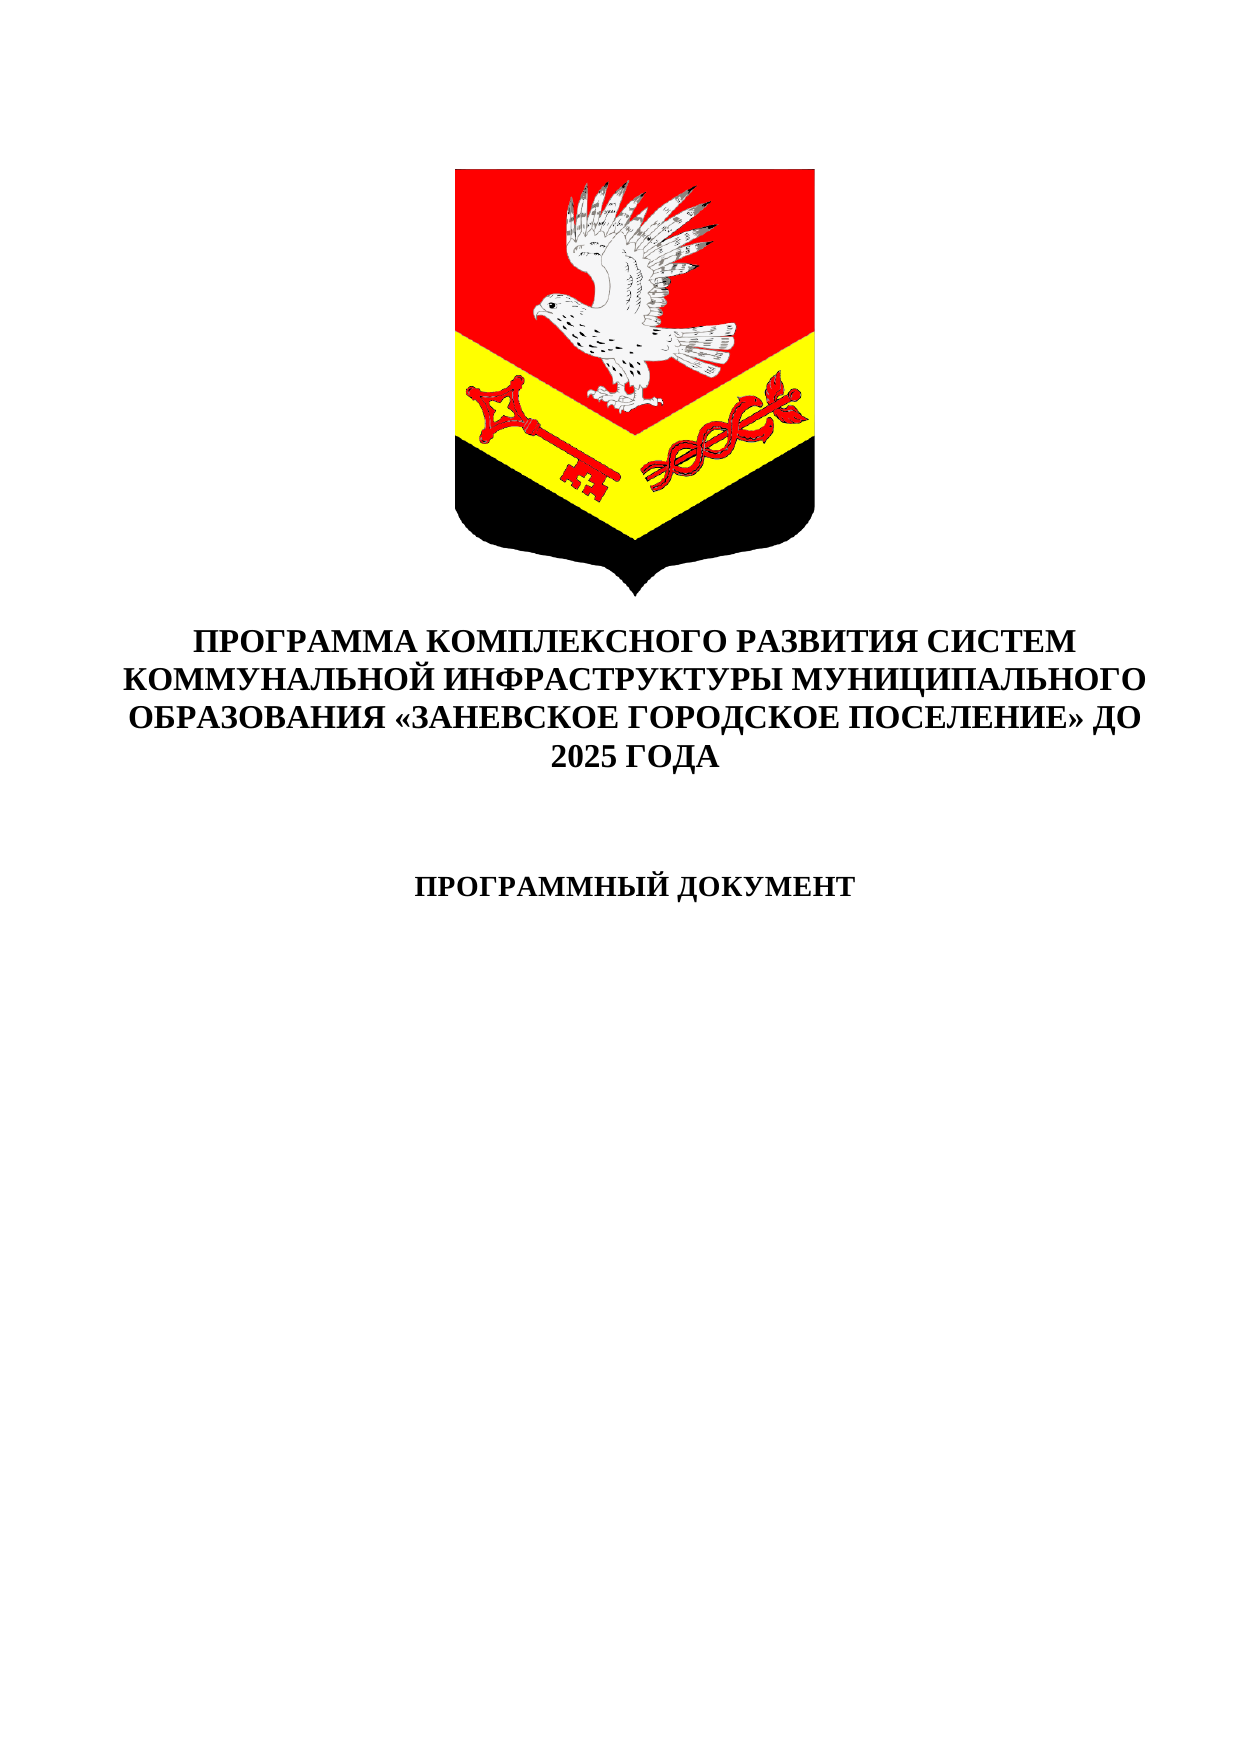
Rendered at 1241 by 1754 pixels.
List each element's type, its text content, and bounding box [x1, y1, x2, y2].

text ПРОГРАММНЫЙ ДОКУМЕНТ [118, 869, 1152, 903]
text Программа комплексного развития систем коммунальной инфраструктуры муниципального образования «Заневское городское поселение» до 2025 года [118, 621, 1152, 774]
picture [455, 169, 815, 597]
